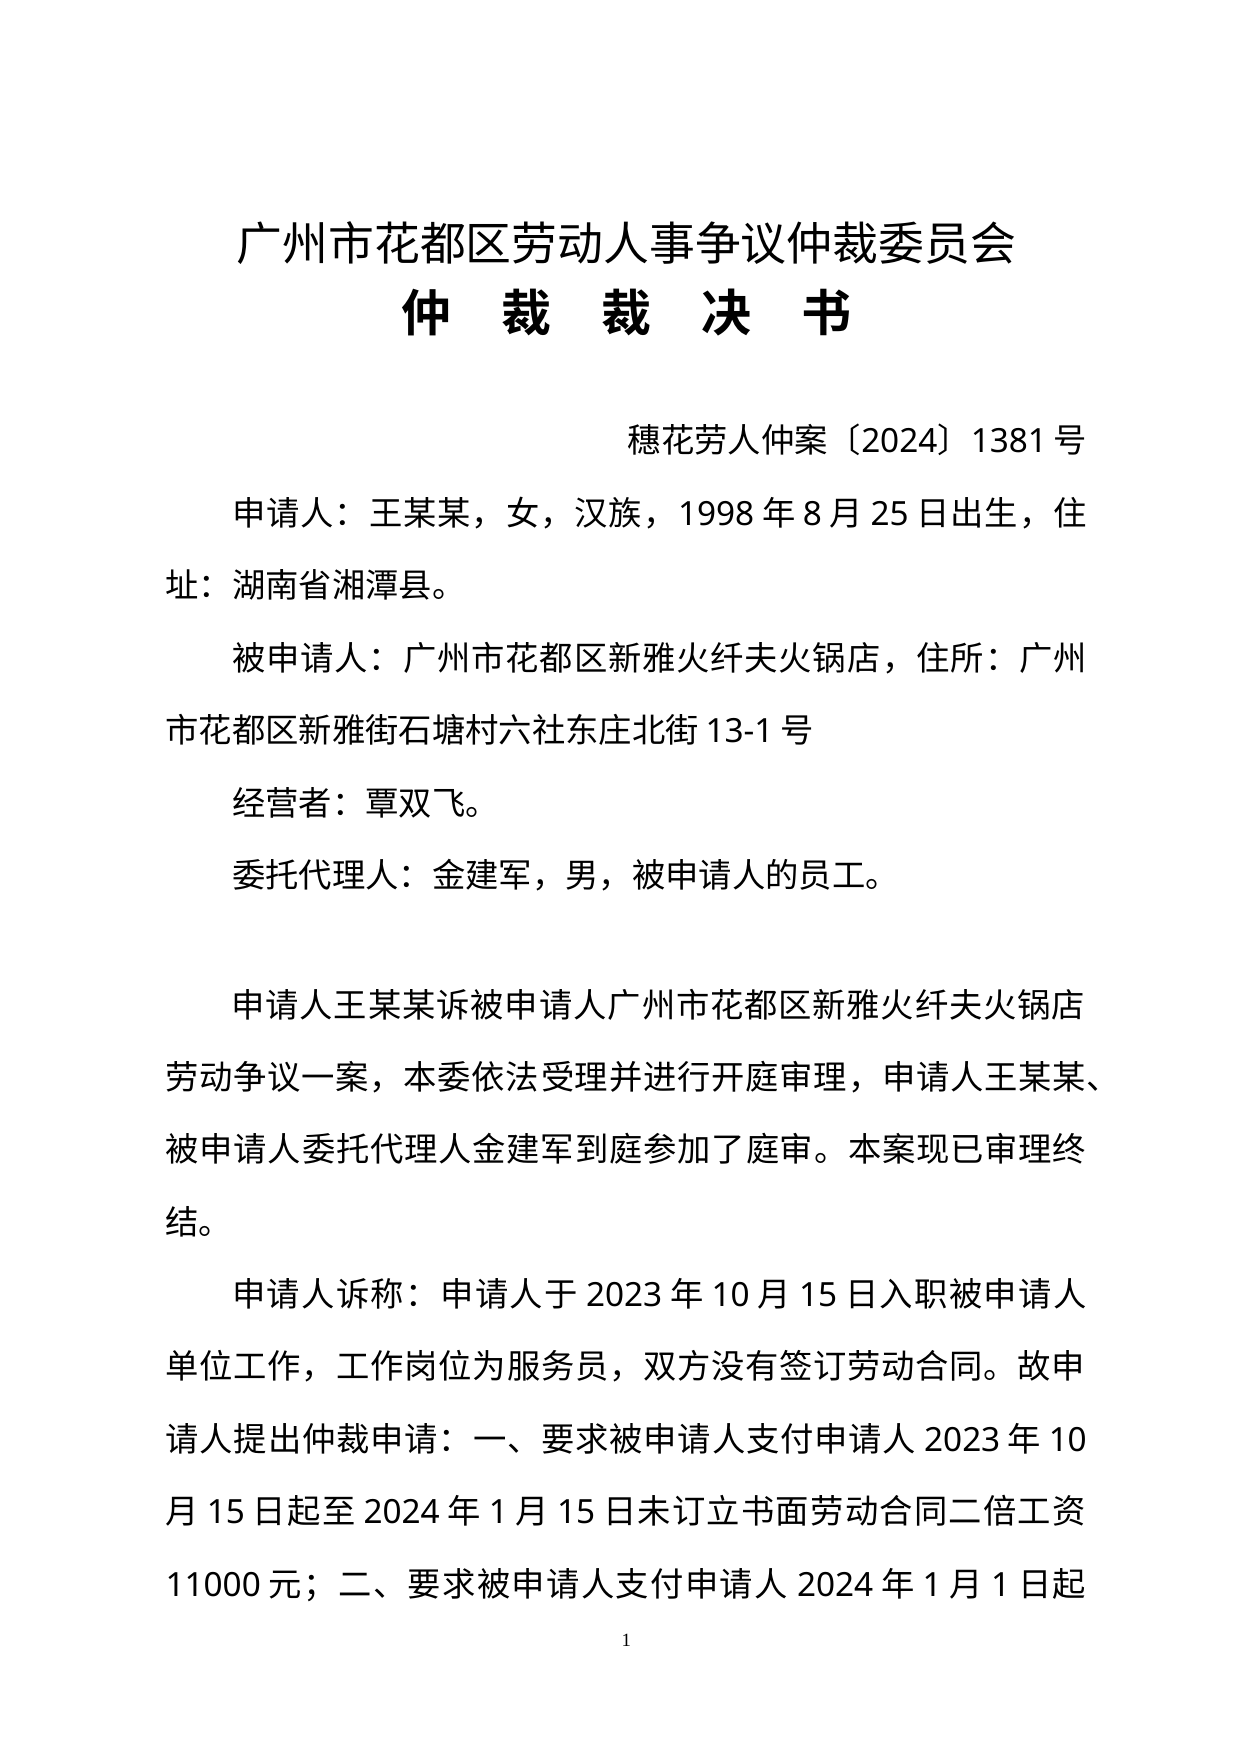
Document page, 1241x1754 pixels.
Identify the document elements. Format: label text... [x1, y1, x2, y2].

text 申请人王某某诉被申请人广州市花都区新雅火纤夫火锅店劳动争议一案，本委依法受理并进行开庭审理，申请人王某某、被申请人委托代理人金建军到庭参加了庭审。本案现已审理终结。 [165, 978, 1087, 1244]
text 仲 裁 裁 决 书 [165, 273, 1087, 346]
text 被申请人：广州市花都区新雅火纤夫火锅店，住所：广州市花都区新雅街石塘村六社东庄北街13-1号 [165, 631, 1087, 752]
text 委托代理人：金建军，男，被申请人的员工。 [165, 849, 1087, 897]
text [165, 1268, 1087, 1606]
text 经营者：覃双飞。 [165, 776, 1087, 825]
text 申请人：王某某，女，汉族，1998年8月25日出生，住址：湖南省湘潭县。 [165, 486, 1087, 607]
text 广州市花都区劳动人事争议仲裁委员会 [165, 207, 1087, 273]
text 穗花劳人仲案〔2024〕1381号 [165, 414, 1087, 462]
